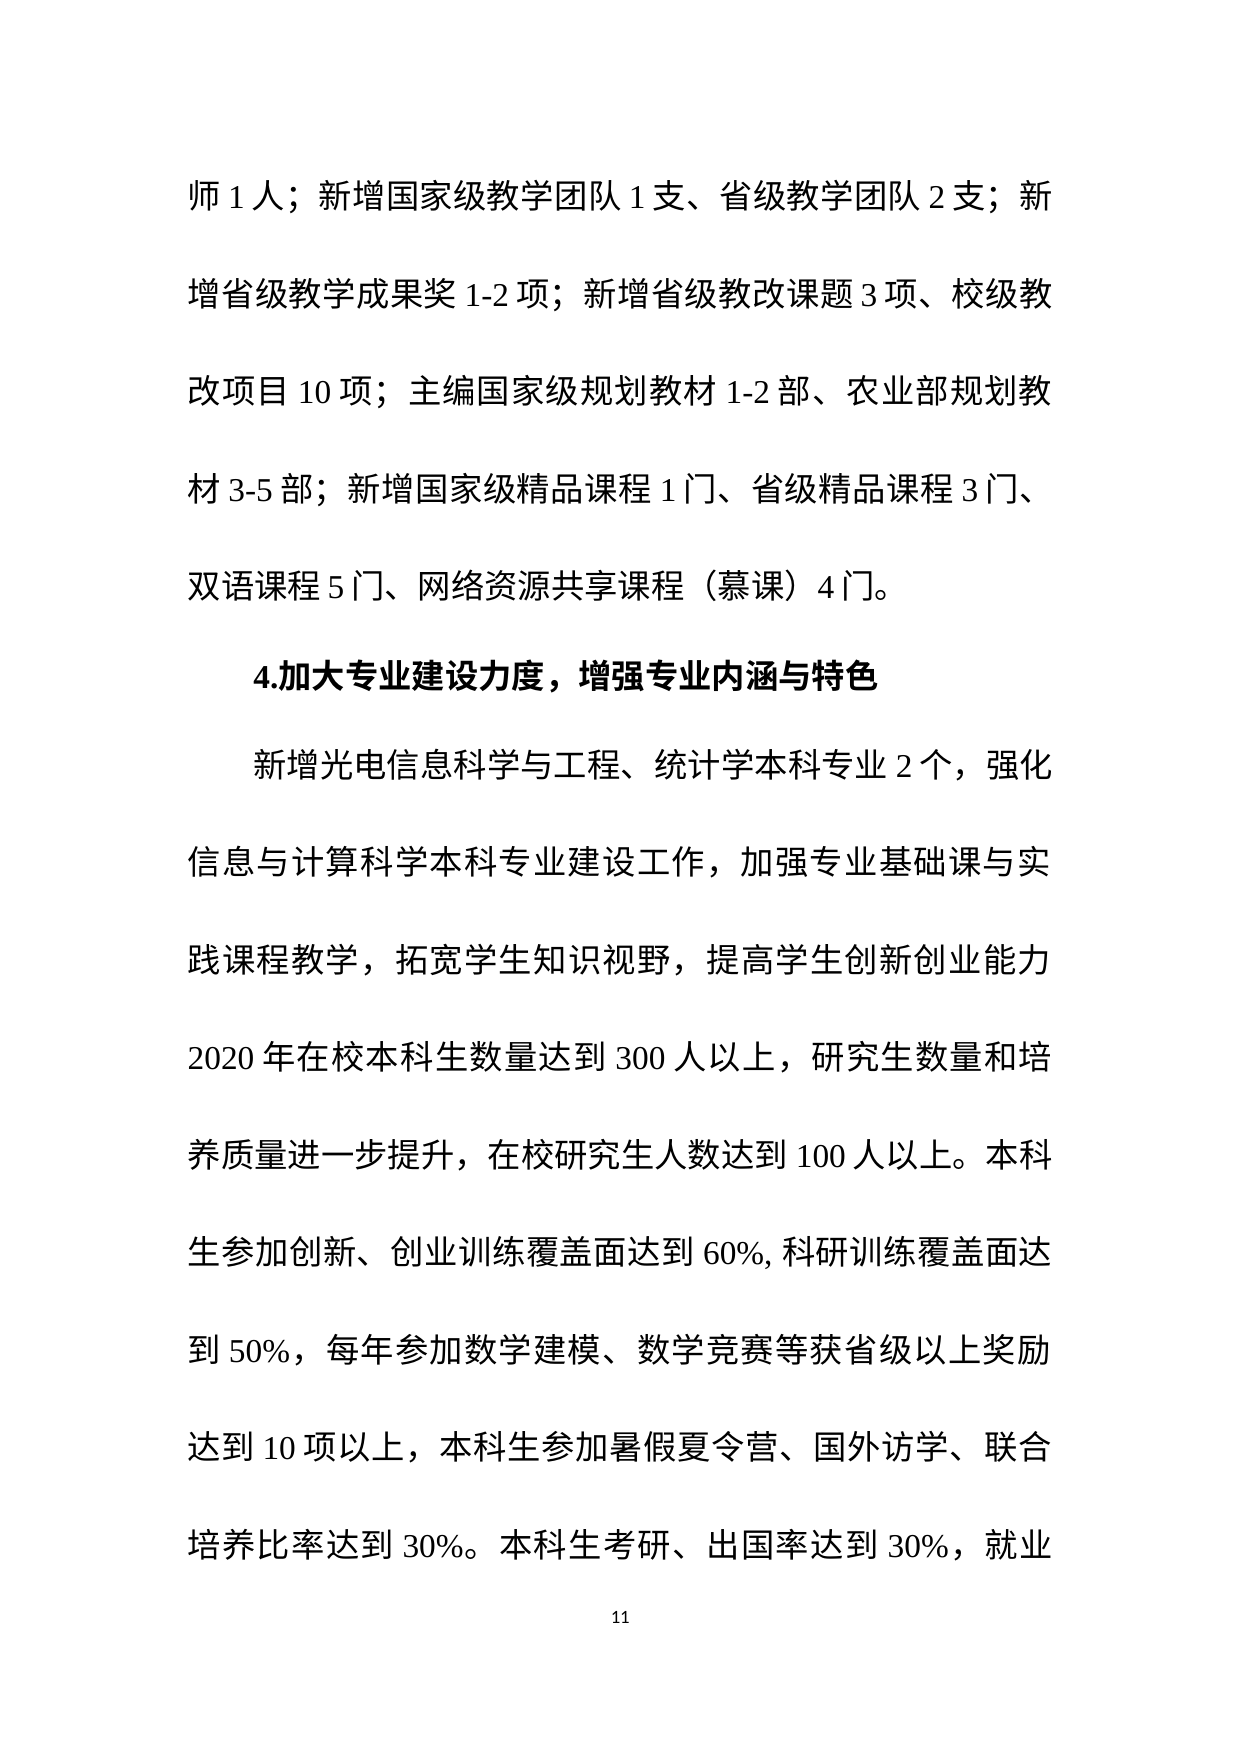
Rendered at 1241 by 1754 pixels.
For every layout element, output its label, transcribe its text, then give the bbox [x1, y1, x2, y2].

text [187, 162, 1053, 617]
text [187, 730, 1053, 1575]
text 4.加大专业建设力度，增强专业内涵与特色 [187, 641, 1053, 706]
